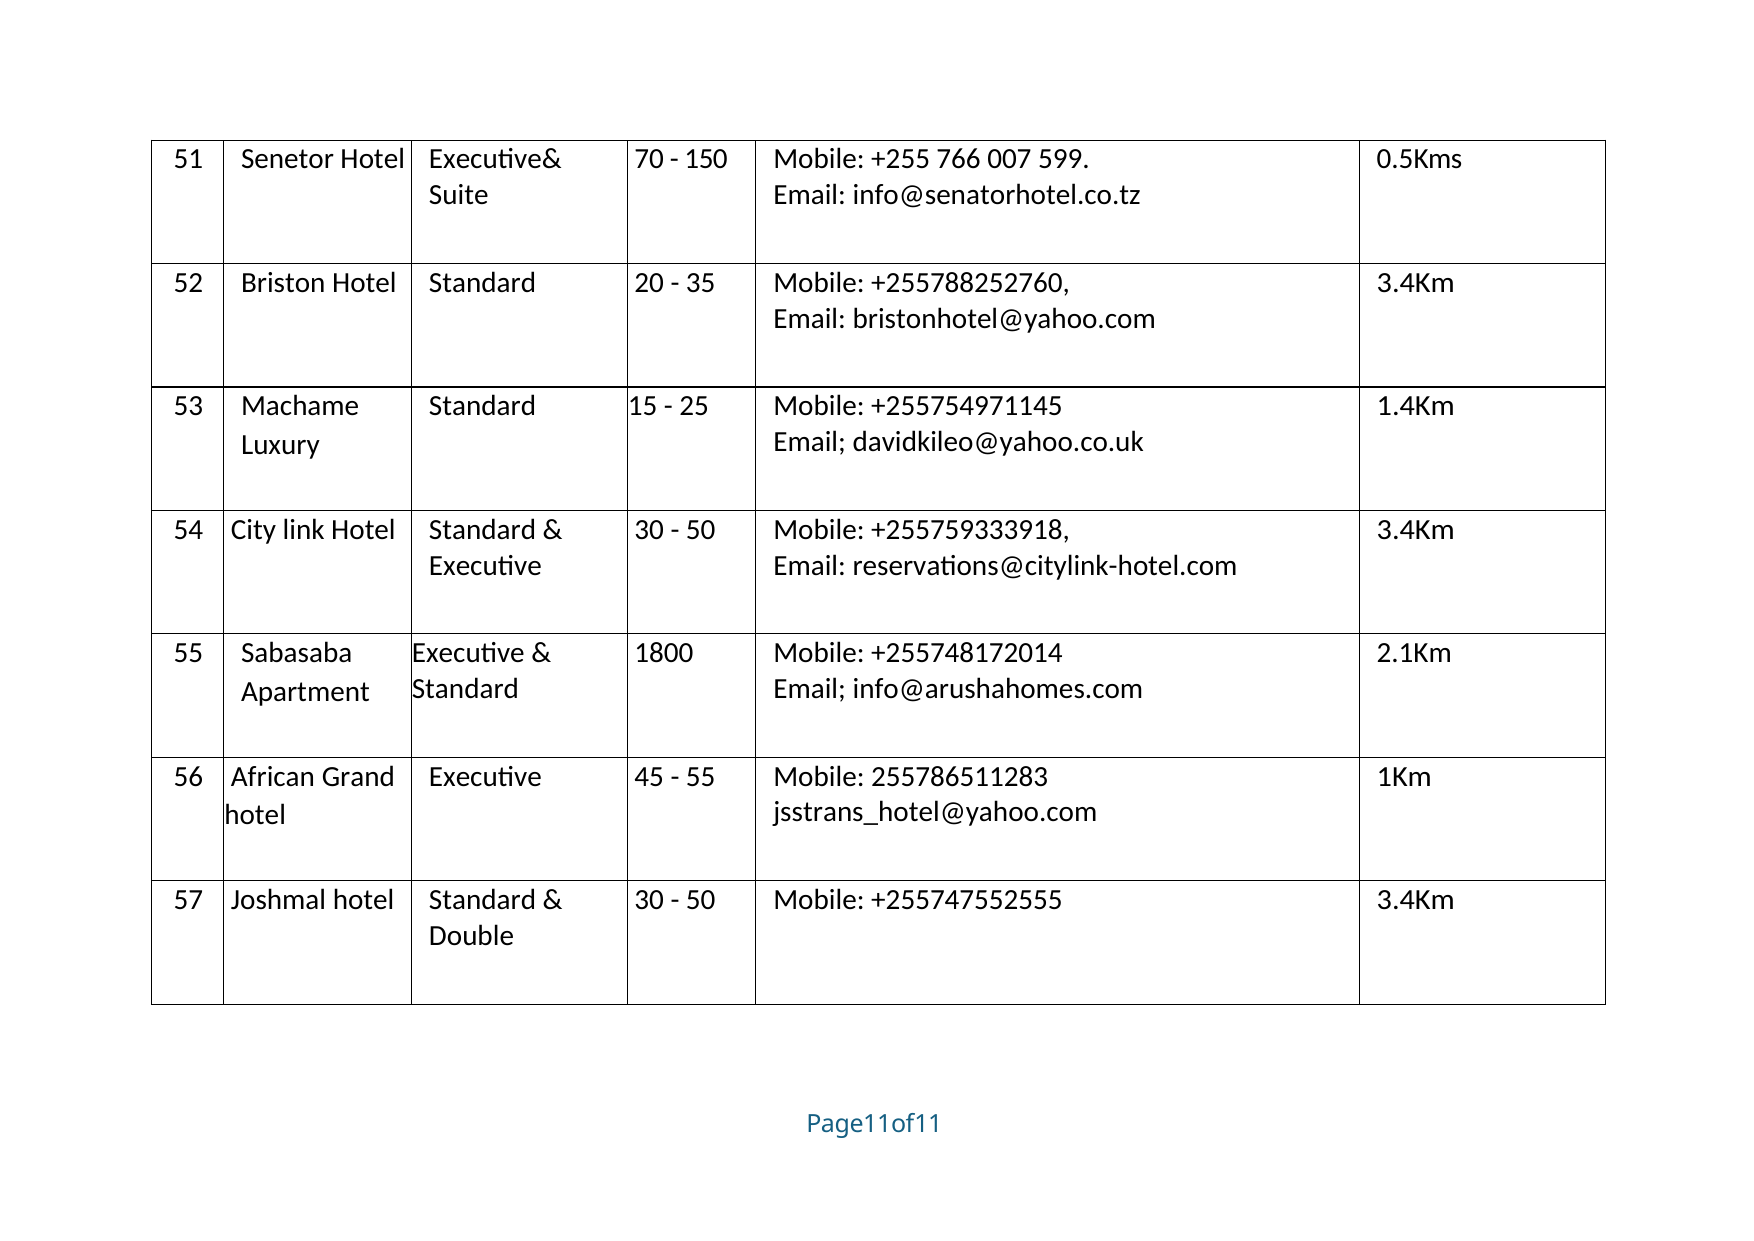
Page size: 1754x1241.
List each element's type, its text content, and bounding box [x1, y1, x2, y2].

table_cell Executive& Suite [412, 141, 627, 263]
table_cell 45 - 55 [628, 758, 755, 880]
table_cell 55 [152, 634, 223, 757]
table_cell Executive [412, 758, 627, 880]
table_cell Mobile: 255786511283 jsstrans_hotel@yahoo.com [756, 758, 1359, 880]
table_cell Machame Luxury [224, 388, 411, 510]
table_cell Standard & Double [412, 881, 627, 1004]
table_cell Sabasaba Apartment [224, 634, 411, 757]
table_cell 0.5Kms [1360, 141, 1605, 263]
table_cell Mobile: +255748172014 Email; info@arushahomes.com [756, 634, 1359, 757]
table_cell 52 [152, 264, 223, 386]
table_cell Mobile: +255788252760, Email: bristonhotel@yahoo.com [756, 264, 1359, 386]
table_cell 51 [152, 141, 223, 263]
table_cell Briston Hotel [224, 264, 411, 386]
table_cell 57 [152, 881, 223, 1004]
table_cell 2.1Km [1360, 634, 1605, 757]
table_cell Mobile: +255759333918, Email: reservations@citylink-hotel.com [756, 511, 1359, 633]
table_cell 1.4Km [1360, 388, 1605, 510]
table_cell Standard [412, 264, 627, 386]
table_cell Mobile: +255 766 007 599. Email: info@senatorhotel.co.tz [756, 141, 1359, 263]
table_cell 3.4Km [1360, 264, 1605, 386]
table_cell 53 [152, 388, 223, 510]
table_cell City link Hotel [224, 511, 411, 633]
table_cell 20 - 35 [628, 264, 755, 386]
table_cell 3.4Km [1360, 511, 1605, 633]
table_cell 30 - 50 [628, 511, 755, 633]
table_cell 15 - 25 [628, 388, 755, 510]
table_cell 70 - 150 [628, 141, 755, 263]
table_cell Senetor Hotel [224, 141, 411, 263]
table_cell Mobile: +255747552555 [756, 881, 1359, 1004]
table_cell 1800 [628, 634, 755, 757]
table_cell Mobile: +255754971145 Email; davidkileo@yahoo.co.uk [756, 388, 1359, 510]
table_cell 30 - 50 [628, 881, 755, 1004]
table_cell Joshmal hotel [224, 881, 411, 1004]
table_cell 1Km [1360, 758, 1605, 880]
table_cell African Grand hotel [224, 758, 411, 880]
table_cell Standard & Executive [412, 511, 627, 633]
table_cell 56 [152, 758, 223, 880]
table_cell Executive & Standard [412, 634, 627, 757]
table_cell Standard [412, 388, 627, 510]
table_cell 54 [152, 511, 223, 633]
table_cell 3.4Km [1360, 881, 1605, 1004]
